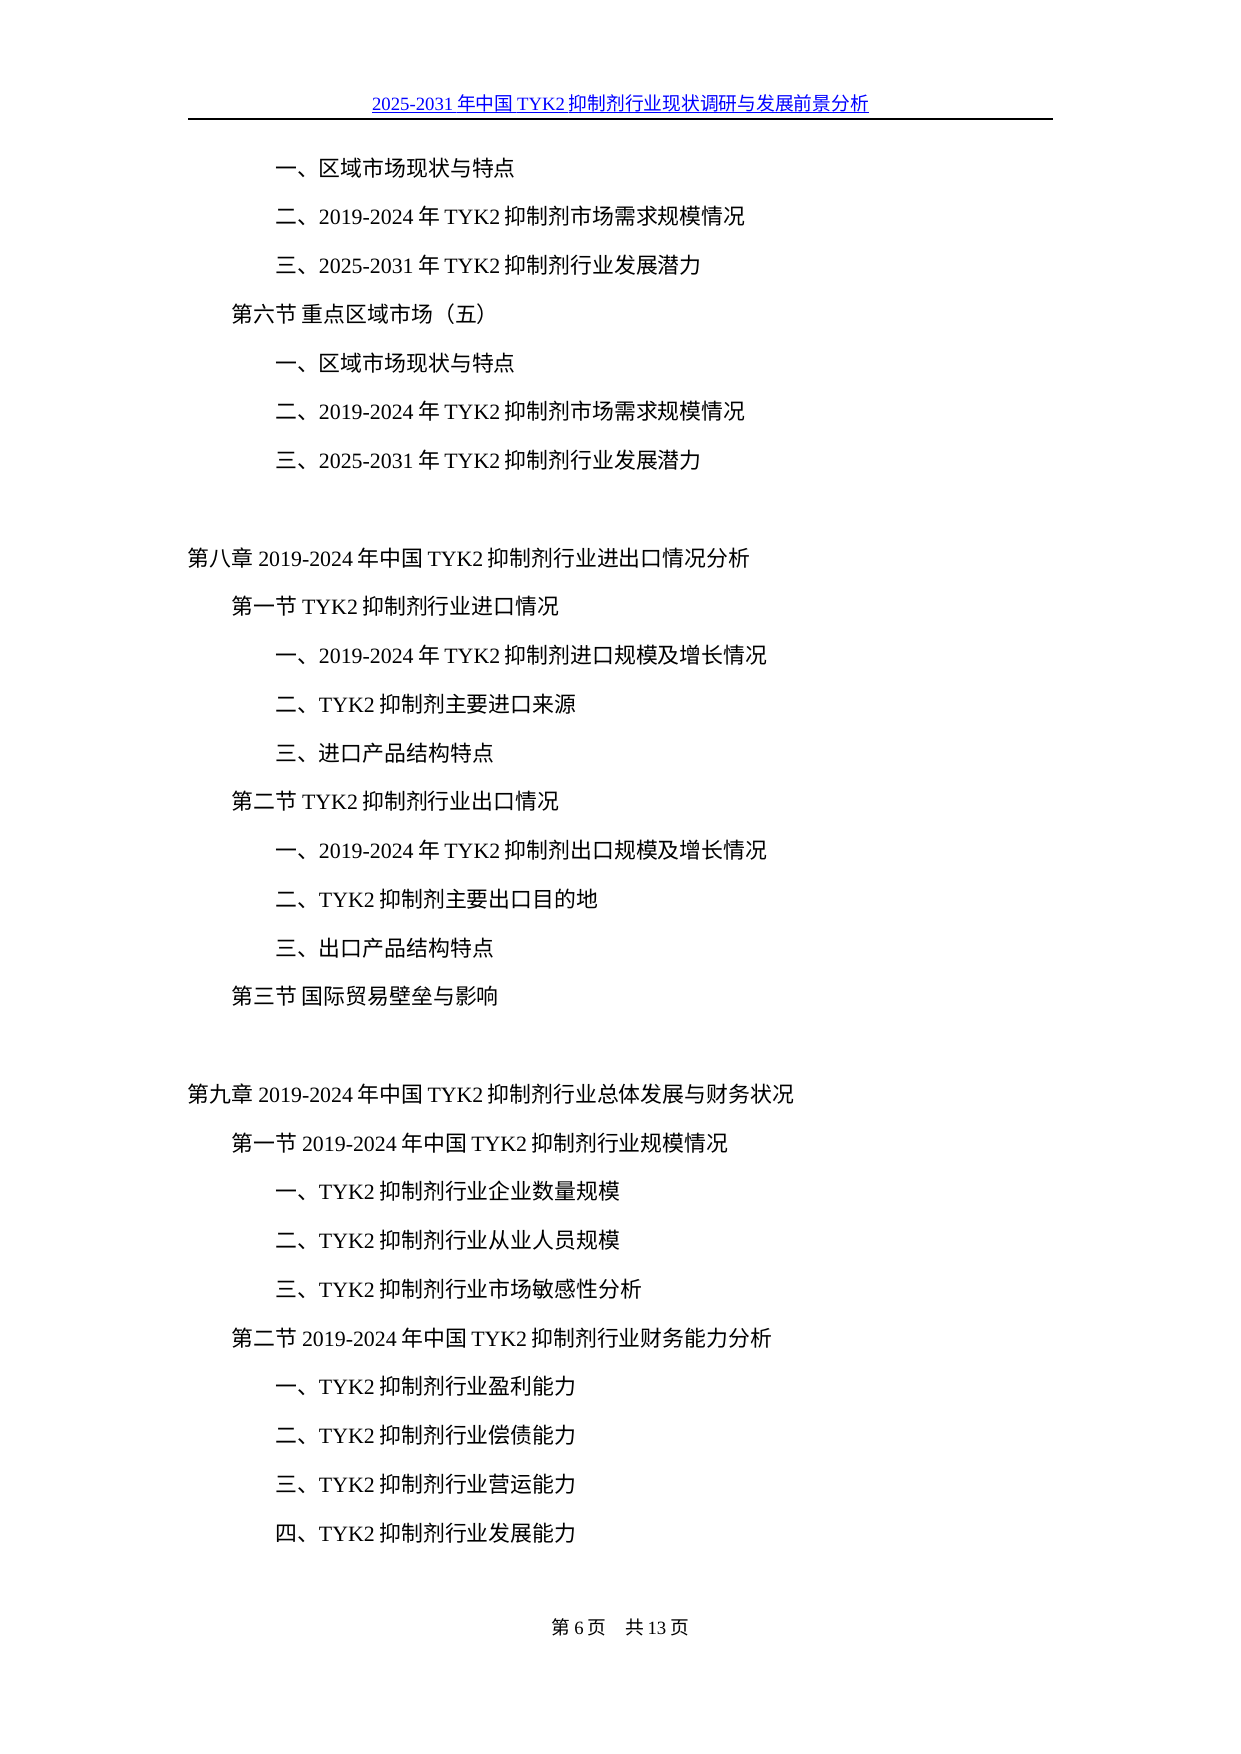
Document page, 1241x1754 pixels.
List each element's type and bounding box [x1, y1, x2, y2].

text [187, 150, 1053, 1548]
